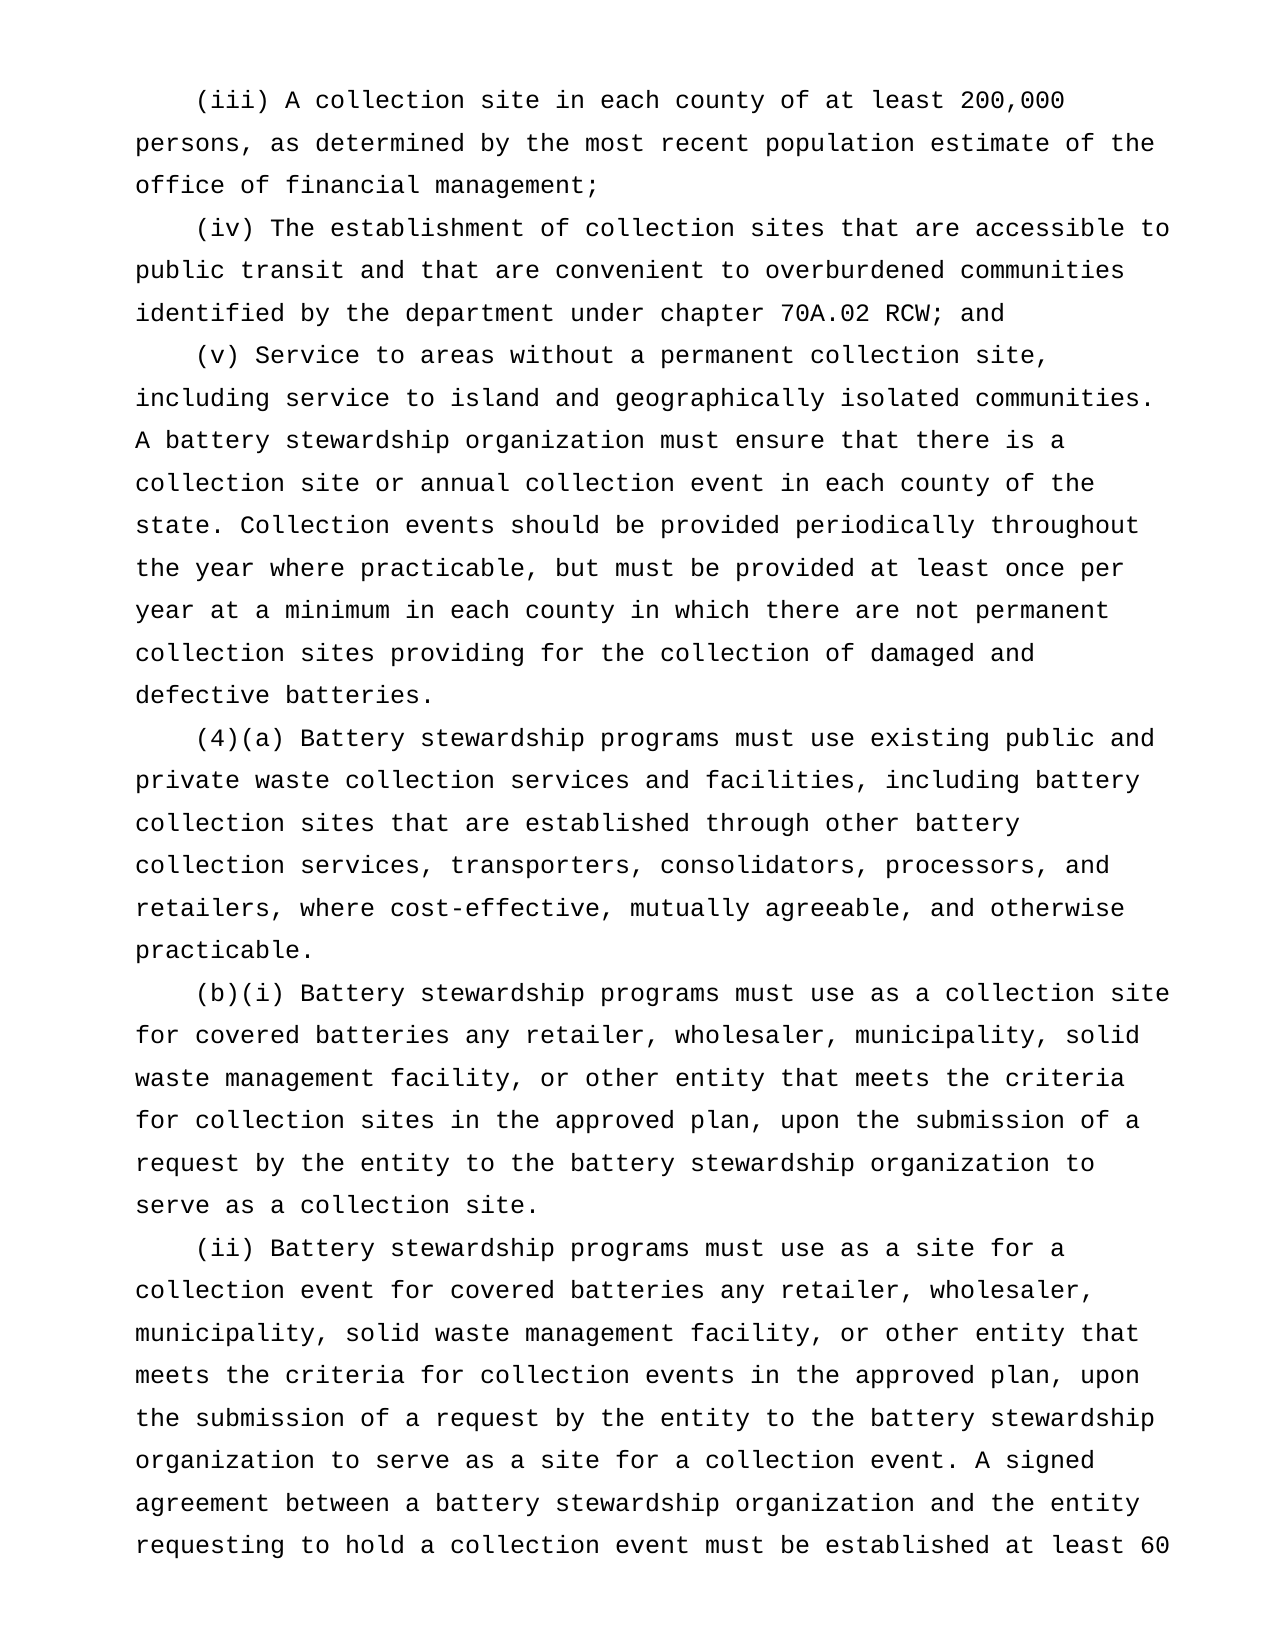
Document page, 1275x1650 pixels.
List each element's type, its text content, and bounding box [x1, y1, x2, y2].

text (iii) A collection site in each county of at least 200,000 persons, as determined by the most recent population estimate of the office of financial management; [135, 75, 1170, 202]
text (iv) The establishment of collection sites that are accessible to public transit and that are convenient to overburdened communities identified by the department under chapter 70A.02 RCW; and [135, 202, 1170, 330]
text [135, 1222, 1170, 1562]
text (v) Service to areas without a permanent collection site, including service to island and geographically isolated communities. A battery stewardship organization must ensure that there is a collection site or annual collection event in each county of the state. Collection events should be provided periodically throughout the year where practicable, but must be provided at least once per year at a minimum in each county in which there are not permanent collection sites providing for the collection of damaged and defective batteries. [135, 330, 1170, 712]
text (b)(i) Battery stewardship programs must use as a collection site for covered batteries any retailer, wholesaler, municipality, solid waste management facility, or other entity that meets the criteria for collection sites in the approved plan, upon the submission of a request by the entity to the battery stewardship organization to serve as a collection site. [135, 967, 1170, 1222]
text (4)(a) Battery stewardship programs must use existing public and private waste collection services and facilities, including battery collection sites that are established through other battery collection services, transporters, consolidators, processors, and retailers, where cost-effective, mutually agreeable, and otherwise practicable. [135, 712, 1170, 967]
